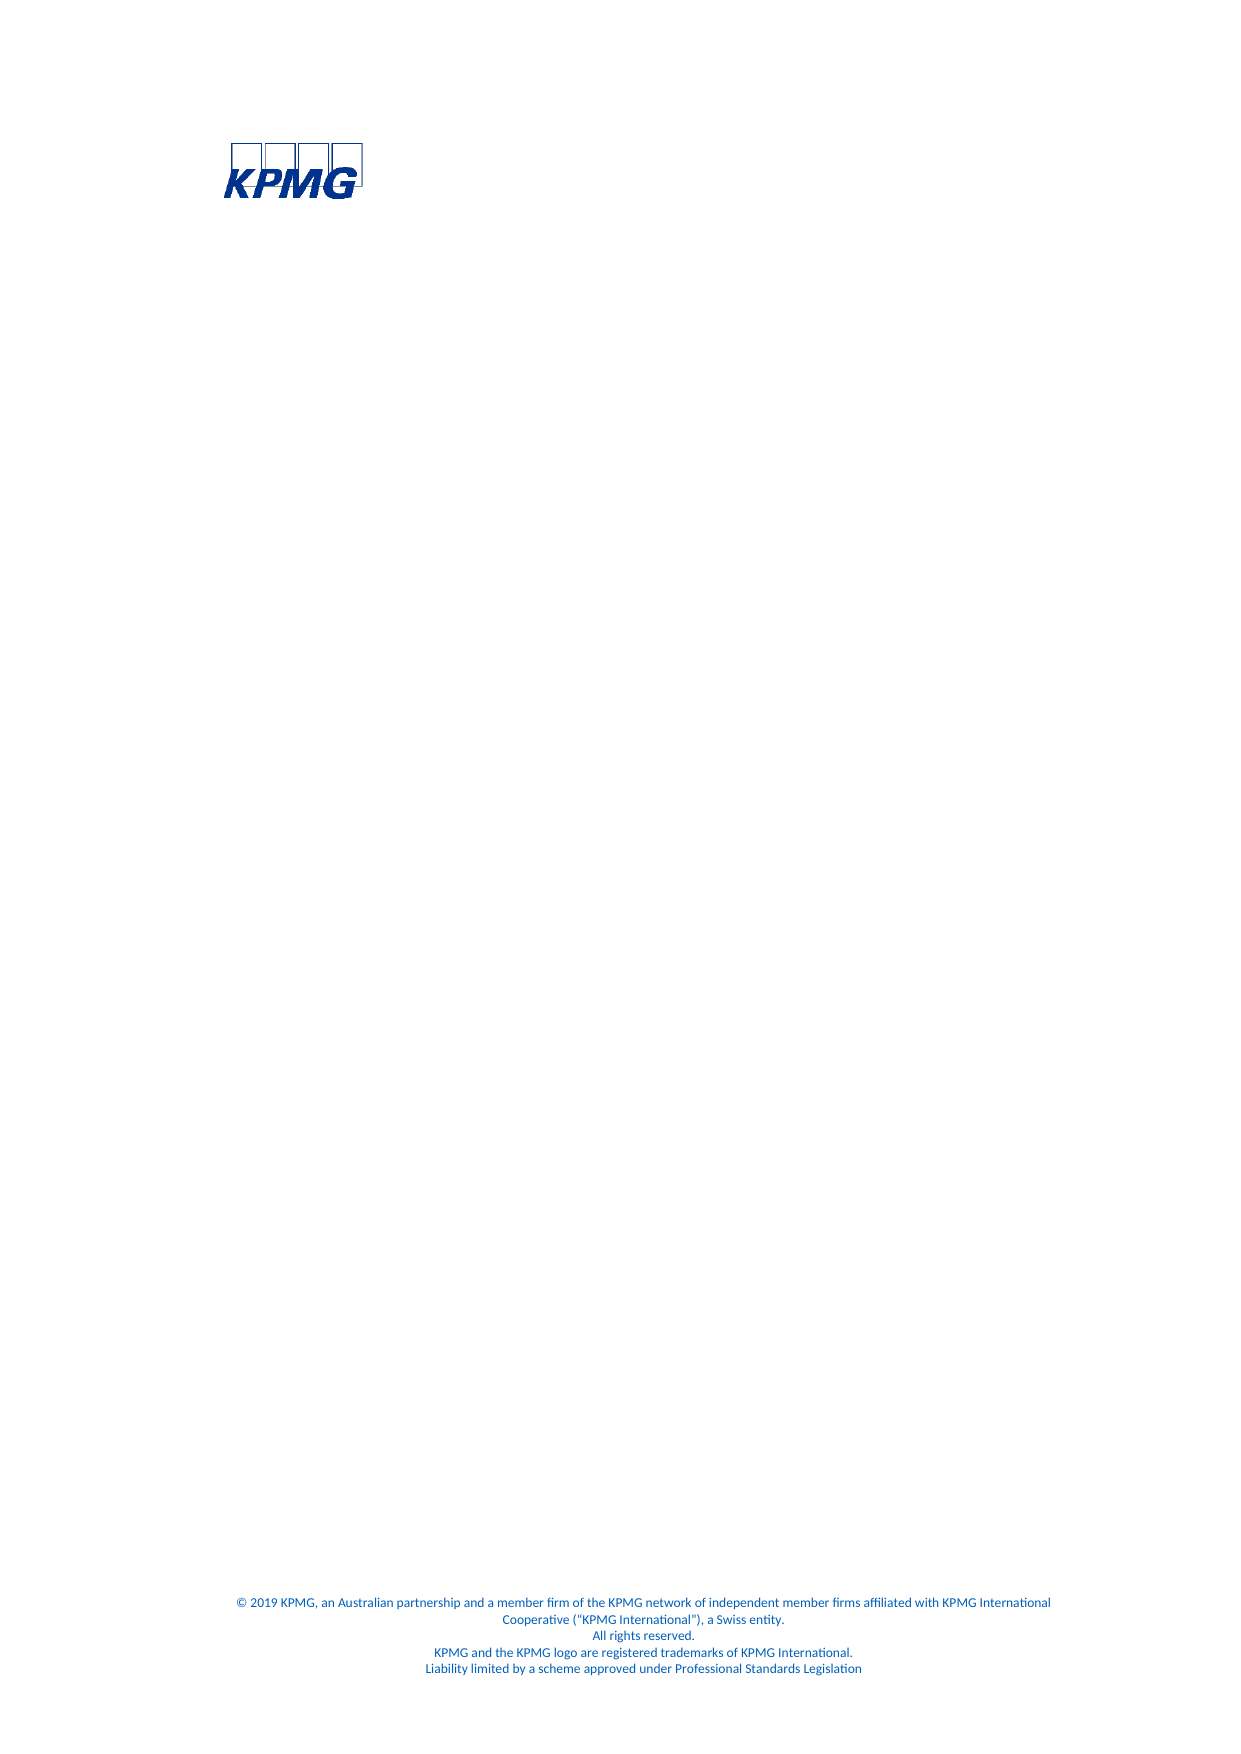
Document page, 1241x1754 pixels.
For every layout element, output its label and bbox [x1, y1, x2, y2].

picture [200, 99, 393, 242]
